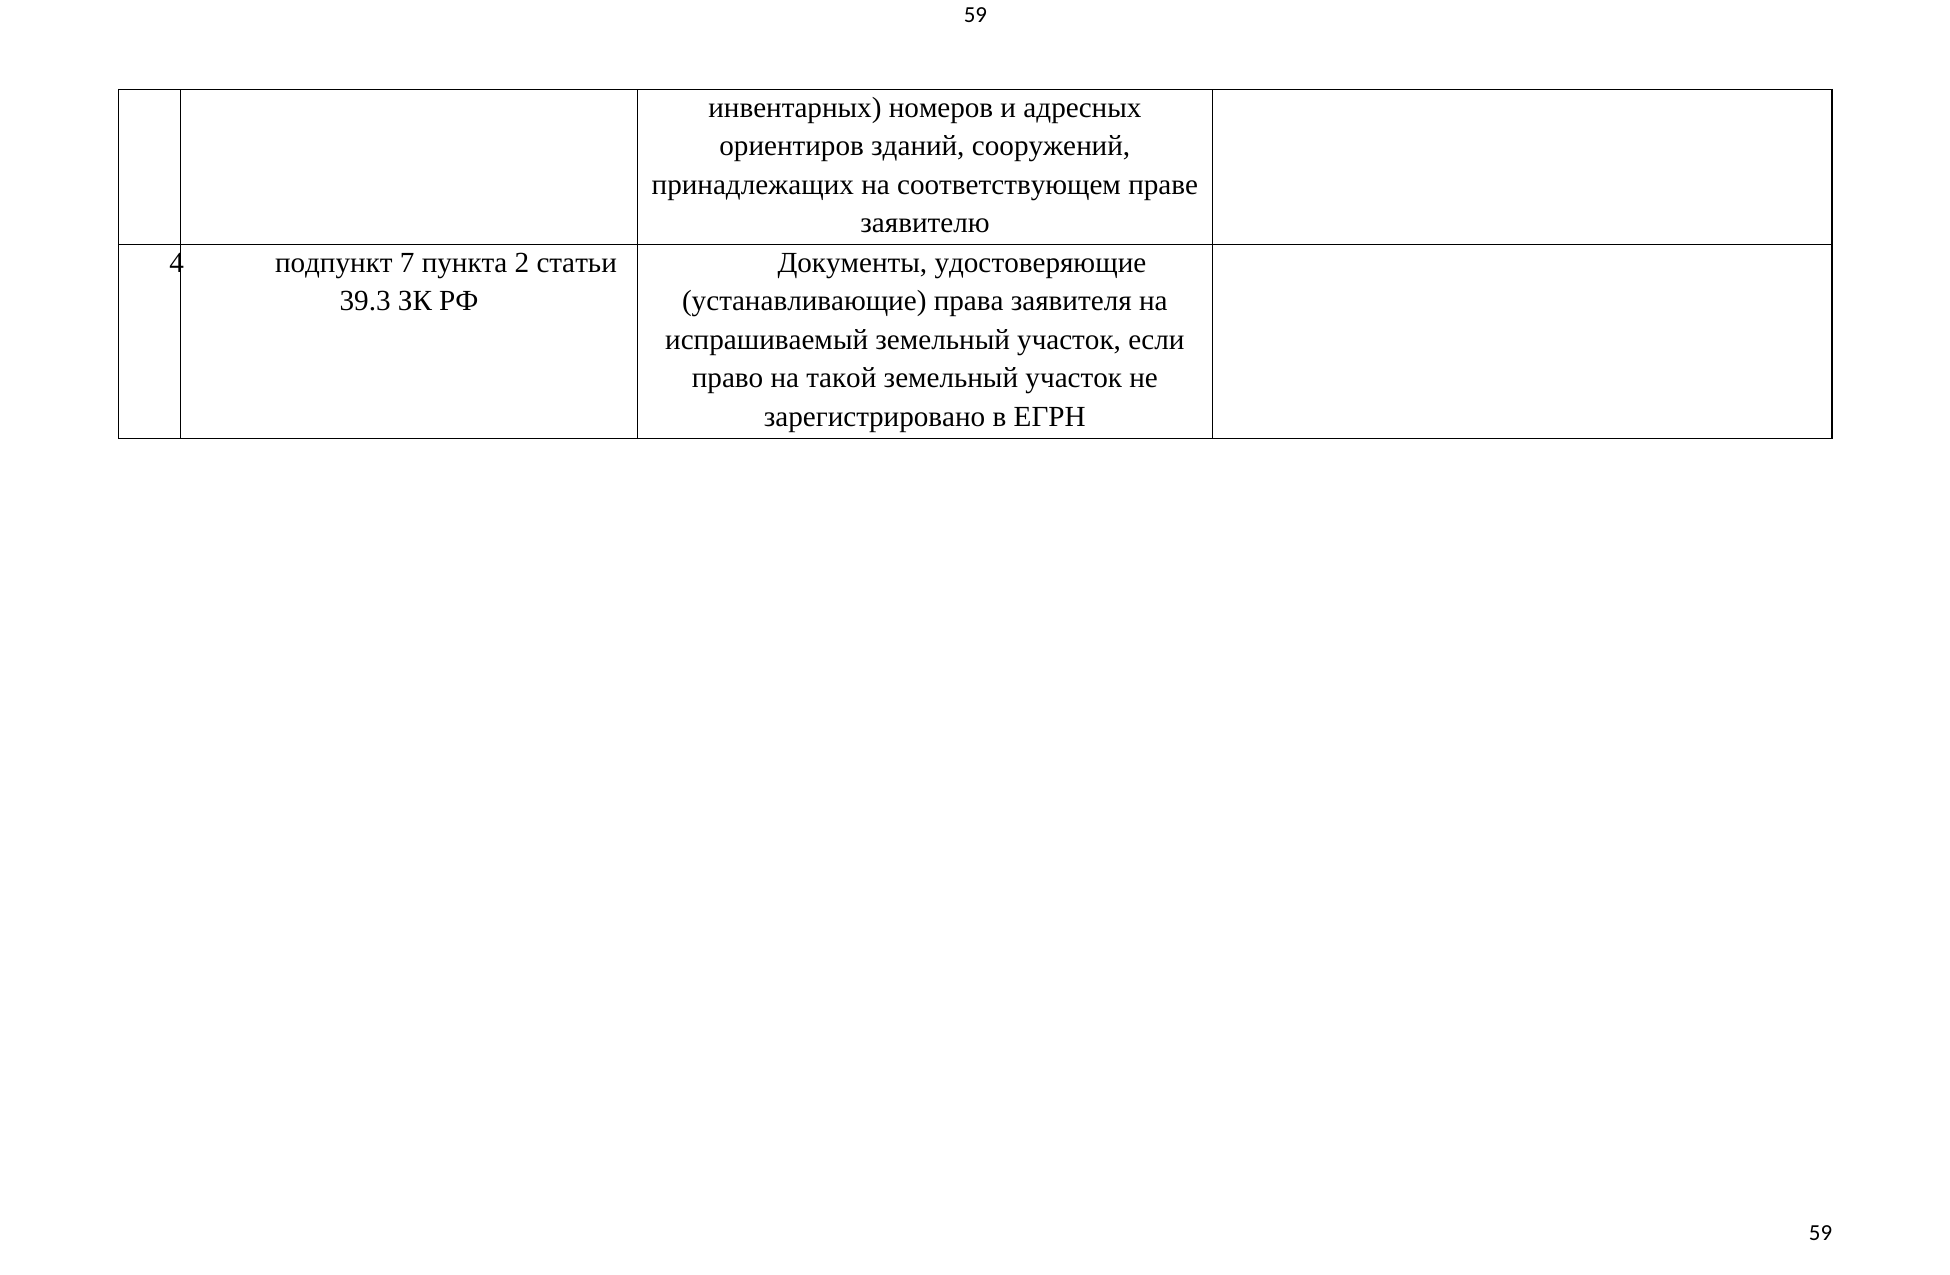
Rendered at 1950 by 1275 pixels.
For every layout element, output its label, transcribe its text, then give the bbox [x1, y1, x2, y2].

table_cell 4 [119, 245, 180, 438]
table_cell 3 [119, 90, 180, 244]
table_cell [1213, 245, 1831, 438]
table_cell подпункт 7 пункта 2 статьи 39.3 ЗК РФ [181, 245, 637, 438]
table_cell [181, 90, 637, 244]
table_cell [638, 90, 1212, 244]
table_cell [1213, 90, 1831, 244]
table_cell Документы, удостоверяющие (устанавливающие) права заявителя на испрашиваемый земельный участок, если право на такой земельный участок не зарегистрировано в ЕГРН [638, 245, 1212, 438]
